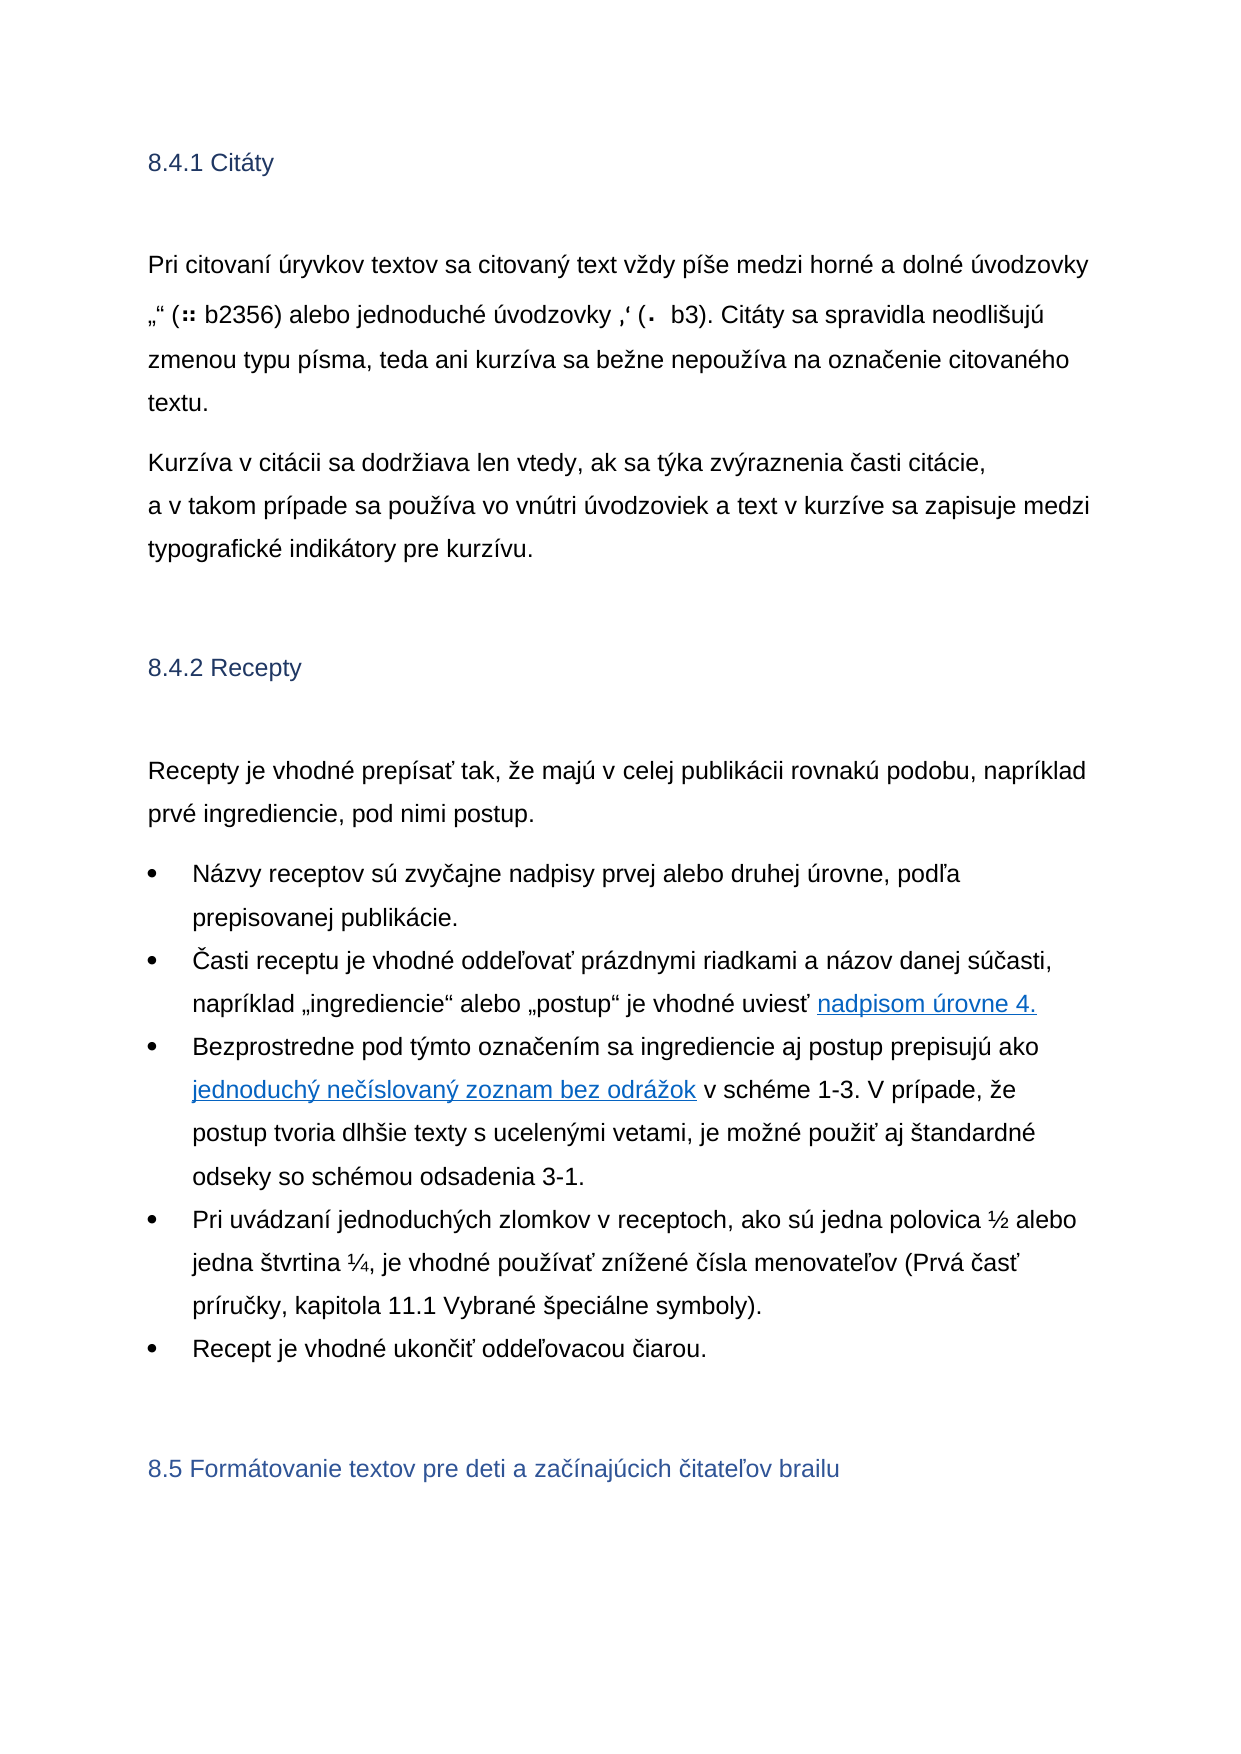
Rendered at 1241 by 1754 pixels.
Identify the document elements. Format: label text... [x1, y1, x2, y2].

list Recept je vhodné ukončiť oddeľovacou čiarou. [148, 1334, 1093, 1363]
text Pri citovaní úryvkov textov sa citovaný text vždy píše medzi horné a dolné úvodzovky „“ (⠶ b2356) alebo jednoduché úvodzovky ‚‘ (⠄ b3). Citáty sa spravidla neodlišujú zmenou typu písma, teda ani kurzíva sa bežne nepoužíva na označenie citovaného textu. [148, 251, 1093, 417]
list Bezprostredne pod týmto označením sa ingrediencie aj postup prepisujú ako jednoduchý nečíslovaný zoznam bez odrážok v schéme 1-3. V prípade, že postup tvoria dlhšie texty s ucelenými vetami, je možné použiť aj štandardné odseky so schémou odsadenia 3-1. [148, 1032, 1093, 1190]
list Pri uvádzaní jednoduchých zlomkov v receptoch, ako sú jedna polovica ½ alebo jedna štvrtina ¼, je vhodné používať znížené čísla menovateľov (Prvá časť príručky, kapitola 11.1 Vybrané špeciálne symboly). [148, 1204, 1093, 1320]
list Časti receptu je vhodné oddeľovať prázdnymi riadkami a názov danej súčasti, napríklad „ingrediencie“ alebo „postup“ je vhodné uviesť nadpisom úrovne 4. [148, 946, 1093, 1018]
list Názvy receptov sú zvyčajne nadpisy prvej alebo druhej úrovne, podľa prepisovanej publikácie. [148, 859, 1093, 931]
subtitle 8.4.1 Citáty [148, 148, 1093, 176]
subtitle 8.5 Formátovanie textov pre deti a začínajúcich čitateľov brailu [148, 1454, 1093, 1482]
text Kurzíva v citácii sa dodržiava len vtedy, ak sa týka zvýraznenia časti citácie, a v takom prípade sa používa vo vnútri úvodzoviek a text v kurzíve sa zapisuje medzi typografické indikátory pre kurzívu. [148, 448, 1093, 563]
text Recepty je vhodné prepísať tak, že majú v celej publikácii rovnakú podobu, napríklad prvé ingrediencie, pod nimi postup. [148, 756, 1093, 828]
subtitle 8.4.2 Recepty [148, 653, 1093, 682]
